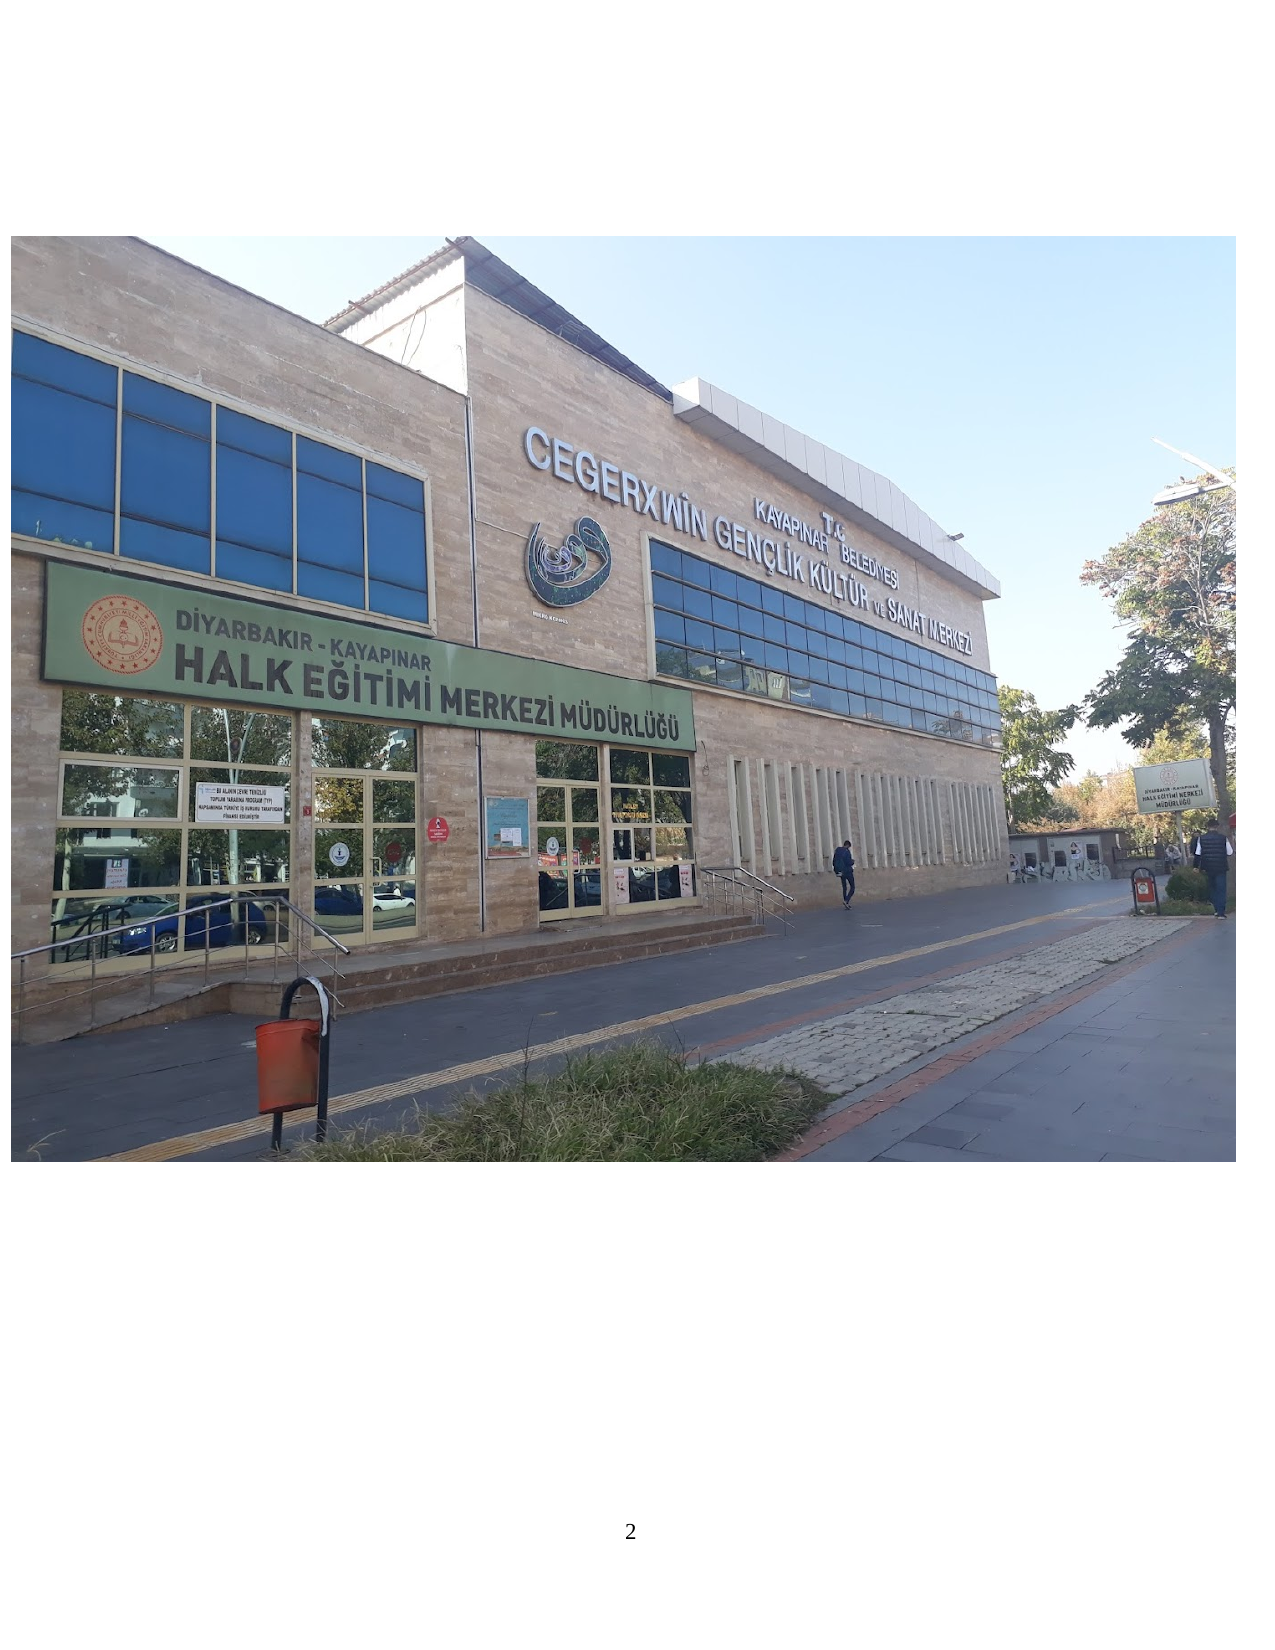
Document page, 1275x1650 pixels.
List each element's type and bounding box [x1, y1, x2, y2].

picture [11, 236, 1236, 1162]
